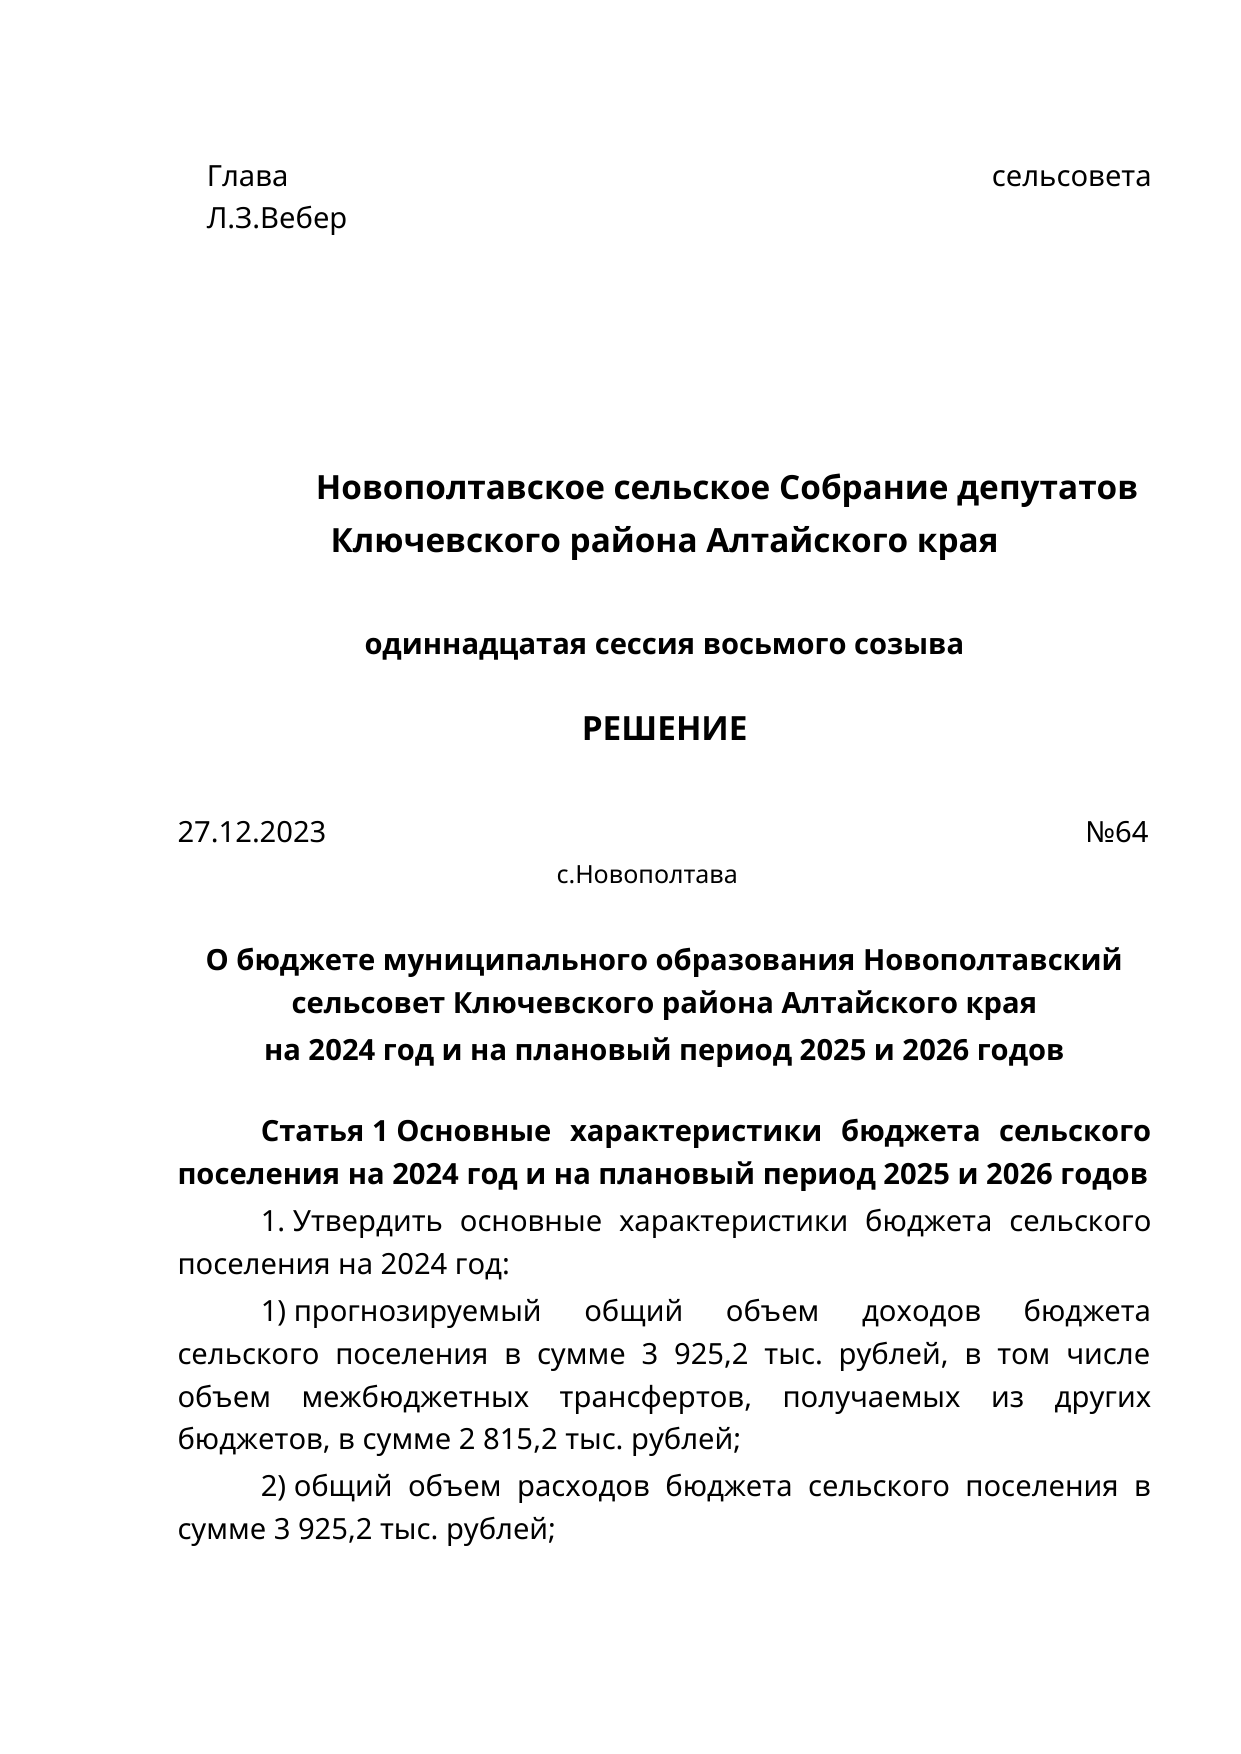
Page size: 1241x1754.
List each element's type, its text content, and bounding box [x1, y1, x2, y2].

text 1. Утвердить основные характеристики бюджета сельского поселения на 2024 год: [177, 1200, 1152, 1283]
text на 2024 год и на плановый период 2025 и 2026 годов [177, 1029, 1152, 1068]
text 2) общий объем расходов бюджета сельского поселения в сумме 3 925,2 тыс. рублей; [177, 1466, 1152, 1548]
table_header №64 [729, 811, 1152, 857]
text с.Новополтава [177, 857, 1152, 891]
text Статья 1 Основные характеристики бюджета сельского поселения на 2024 год и на плановый период 2025 и 2026 годов [177, 1111, 1152, 1193]
text Глава сельсовета Л.З.Вебер [207, 156, 1152, 237]
table_header 27.12.2023 [177, 811, 729, 857]
text РЕШЕНИЕ [177, 705, 1152, 751]
text одиннадцатая сессия восьмого созыва [177, 623, 1152, 663]
text О бюджете муниципального образования Новополтавский сельсовет Ключевского района Алтайского края [177, 939, 1152, 1022]
text Ключевского района Алтайского края [177, 517, 1152, 563]
text 1) прогнозируемый общий объем доходов бюджета сельского поселения в сумме 3 925,2 тыс. рублей, в том числе объем межбюджетных трансфертов, получаемых из других бюджетов, в сумме 2 815,2 тыс. рублей; [177, 1290, 1152, 1458]
text Новополтавское сельское Собрание депутатов [177, 464, 1152, 509]
